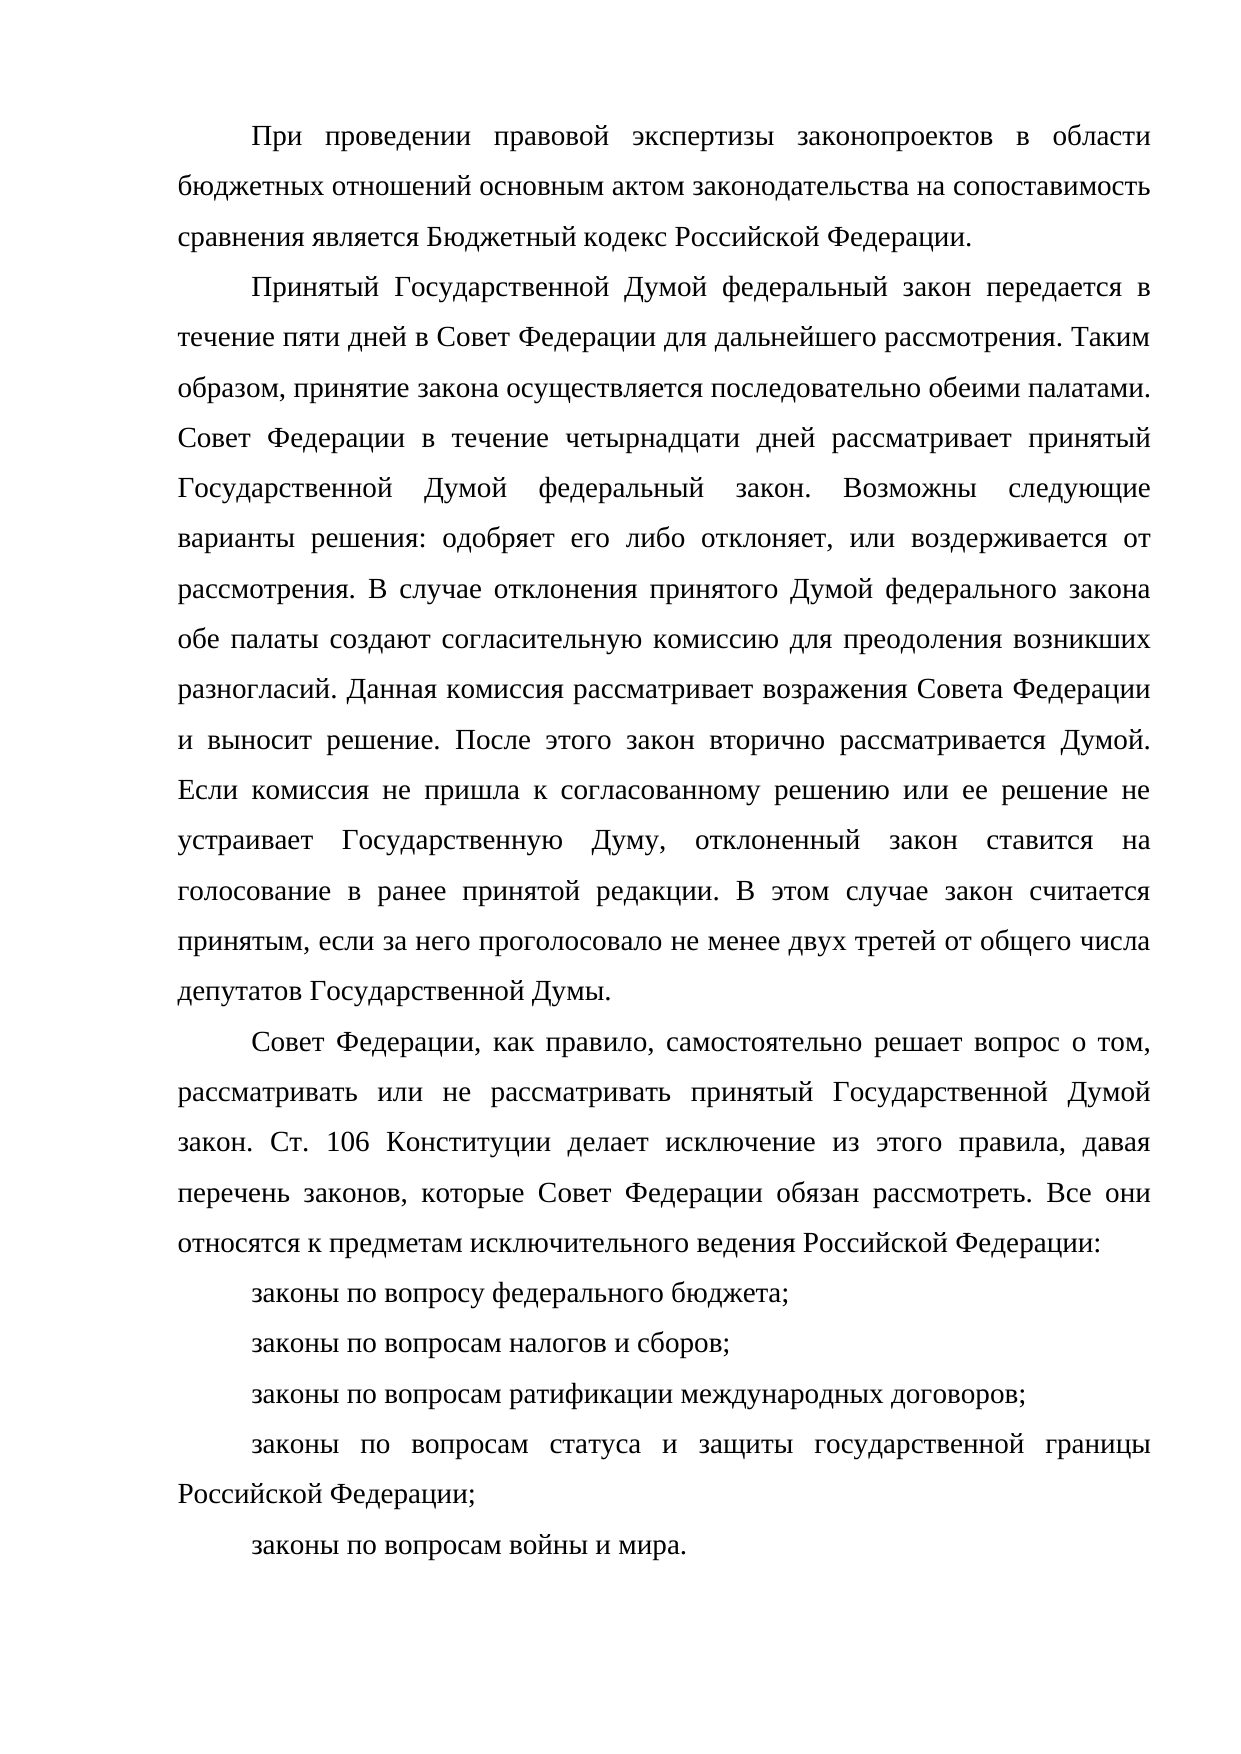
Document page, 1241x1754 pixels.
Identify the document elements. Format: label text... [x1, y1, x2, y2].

text законы по вопросу федерального бюджета; [177, 1275, 1152, 1309]
text законы по вопросам ратификации международных договоров; [177, 1376, 1152, 1409]
text Принятый Государственной Думой федеральный закон передается в течение пяти дней в Совет Федерации для дальнейшего рассмотрения. Таким образом, принятие закона осуществляется последовательно обеими палатами. Совет Федерации в течение четырнадцати дней рассматривает принятый Государственной Думой федеральный закон. Возможны следующие варианты решения: одобряет его либо отклоняет, или воздерживается от рассмотрения. В случае отклонения принятого Думой федерального закона обе палаты создают согласительную комиссию для преодоления возникших разногласий. Данная комиссия рассматривает возражения Совета Федерации и выносит решение. После этого закон вторично рассматривается Думой. Если комиссия не пришла к согласованному решению или ее решение не устраивает Государственную Думу, отклоненный закон ставится на голосование в ранее принятой редакции. В этом случае закон считается принятым, если за него проголосовало не менее двух третей от общего числа депутатов Государственной Думы. [177, 269, 1152, 1007]
text Совет Федерации, как правило, самостоятельно решает вопрос о том, рассматривать или не рассматривать принятый Государственной Думой закон. Ст. 106 Конституции делает исключение из этого правила, давая перечень законов, которые Совет Федерации обязан рассмотреть. Все они относятся к предметам исключительного ведения Российской Федерации: [177, 1024, 1152, 1258]
text законы по вопросам статуса и защиты государственной границы Российской Федерации; [177, 1426, 1152, 1510]
text законы по вопросам войны и мира. [177, 1527, 1152, 1560]
text законы по вопросам налогов и сборов; [177, 1326, 1152, 1359]
text При проведении правовой экспертизы законопроектов в области бюджетных отношений основным актом законодательства на сопоставимость сравнения является Бюджетный кодекс Российской Федерации. [177, 118, 1152, 252]
